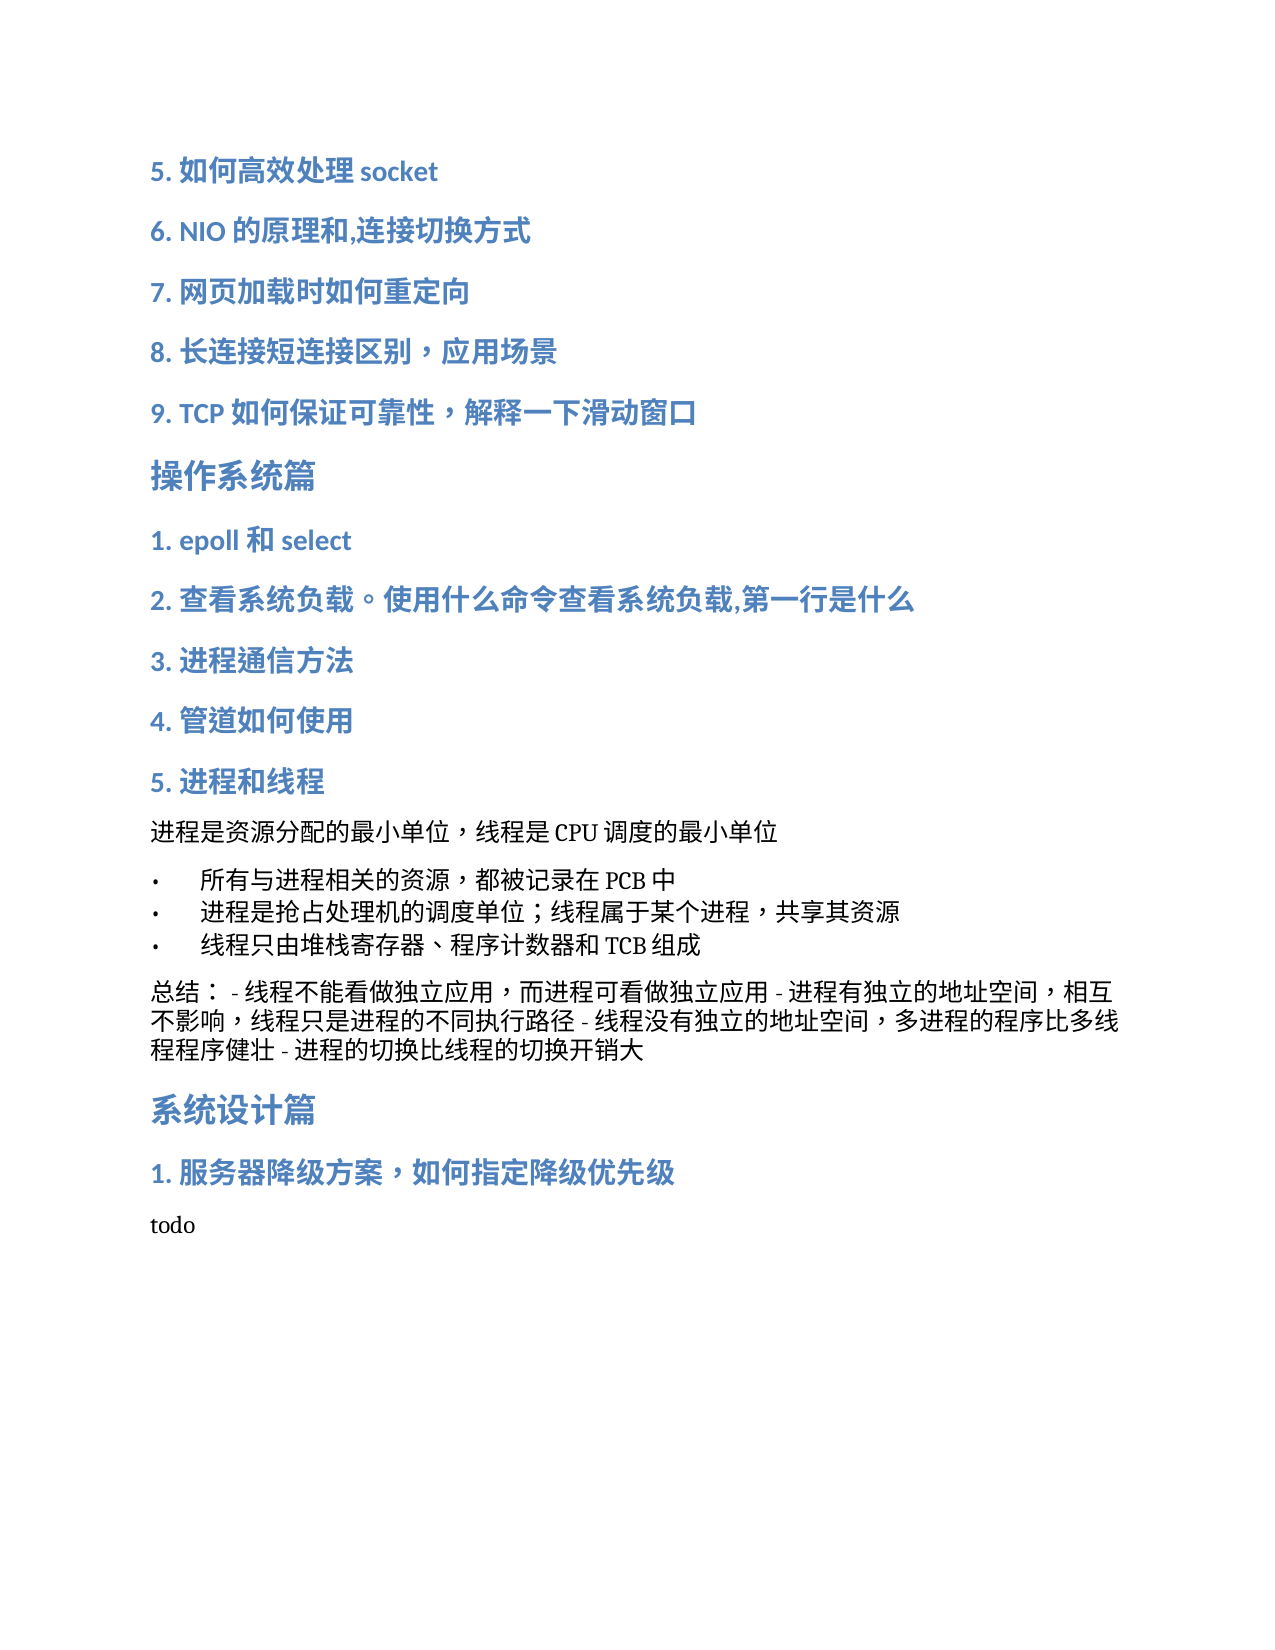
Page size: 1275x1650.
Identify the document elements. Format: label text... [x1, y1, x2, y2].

subtitle 1. 服务器降级方案，如何指定降级优先级 [150, 1153, 1125, 1192]
subtitle 1. epoll 和select [150, 519, 1125, 558]
subtitle 2. 查看系统负载。使用什么命令查看系统负载,第一行是什么 [150, 579, 1125, 619]
subtitle 3. 进程通信方法 [150, 640, 1125, 679]
subtitle 5. 进程和线程 [150, 761, 1125, 801]
subtitle 5. 如何高效处理socket [150, 150, 1125, 190]
text 总结： - 线程不能看做独立应用，而进程可看做独立应用 - 进程有独立的地址空间，相互不影响，线程只是进程的不同执行路径 - 线程没有独立的地址空间，多进程的程序比多线程程序健壮 - 进程的切换比线程的切换开销大 [150, 979, 1125, 1066]
subtitle 6. NIO 的原理和,连接切换方式 [150, 211, 1125, 250]
list 线程只由堆栈寄存器、程序计数器和TCB组成 [150, 932, 1125, 961]
text todo [150, 1211, 1125, 1240]
list 所有与进程相关的资源，都被记录在PCB中 [150, 867, 1125, 896]
subtitle 操作系统篇 [150, 453, 1125, 498]
subtitle 8. 长连接短连接区别，应用场景 [150, 332, 1125, 371]
list 进程是抢占处理机的调度单位；线程属于某个进程，共享其资源 [150, 899, 1125, 928]
text 进程是资源分配的最小单位，线程是CPU调度的最小单位 [150, 819, 1125, 848]
subtitle 系统设计篇 [150, 1086, 1125, 1132]
subtitle 9. TCP 如何保证可靠性，解释一下滑动窗口 [150, 392, 1125, 432]
subtitle 7. 网页加载时如何重定向 [150, 271, 1125, 311]
subtitle 4. 管道如何使用 [150, 700, 1125, 740]
